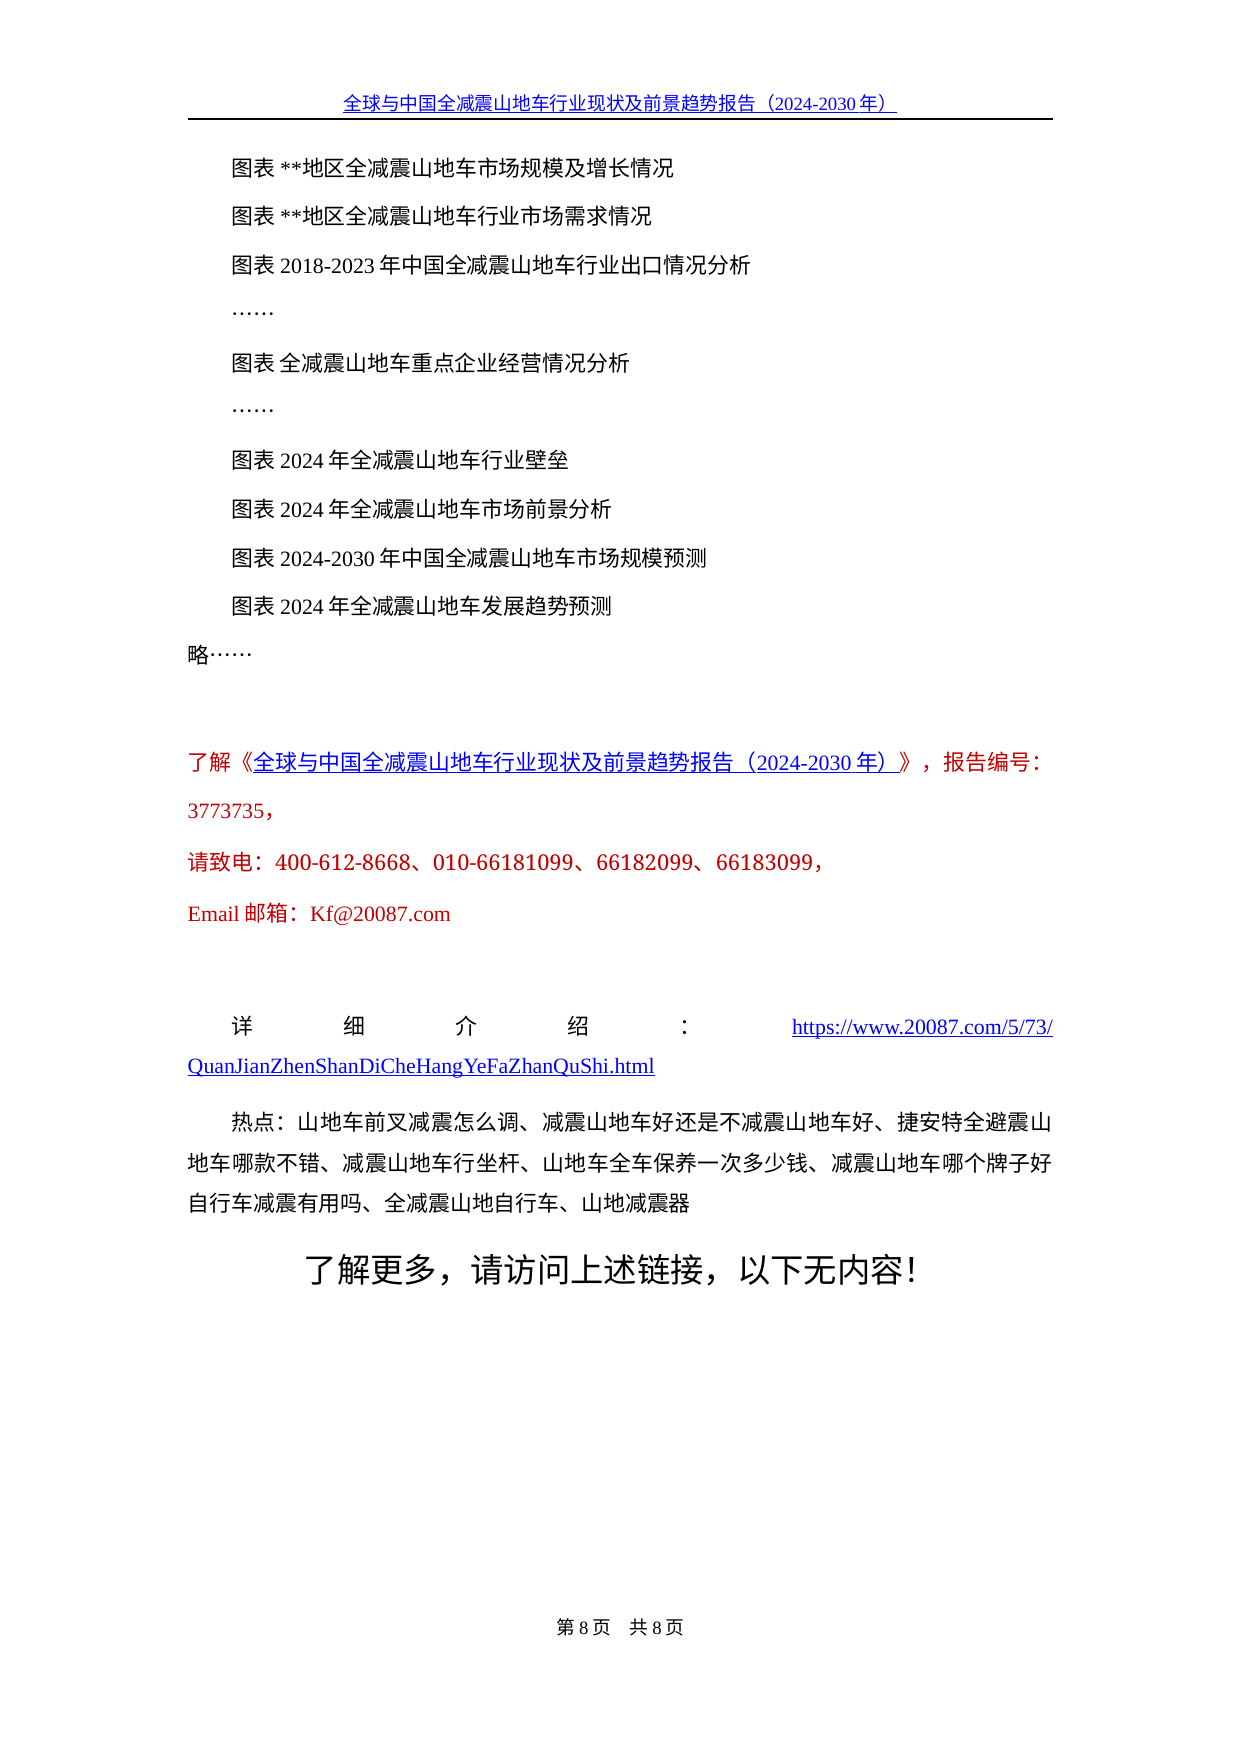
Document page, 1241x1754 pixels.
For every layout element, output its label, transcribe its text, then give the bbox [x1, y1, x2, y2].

title 了解更多，请访问上述链接，以下无内容！ [187, 1236, 1053, 1301]
text 了解《全球与中国全减震山地车行业现状及前景趋势报告（2024-2030年）》，报告编号：3773735， [187, 744, 1053, 825]
text Email邮箱：Kf@20087.com [187, 896, 1053, 928]
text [187, 150, 1053, 670]
text 热点：山地车前叉减震怎么调、减震山地车好还是不减震山地车好、捷安特全避震山地车哪款不错、减震山地车行坐杆、山地车全车保养一次多少钱、减震山地车哪个牌子好、自行车减震有用吗、全减震山地自行车、山地减震器 [187, 1104, 1053, 1218]
text 详细介绍：https://www.20087.com/5/73/QuanJianZhenShanDiCheHangYeFaZhanQuShi.html [187, 1009, 1053, 1082]
text 请致电：400-612-8668、010-66181099、66182099、66183099， [187, 844, 1053, 877]
